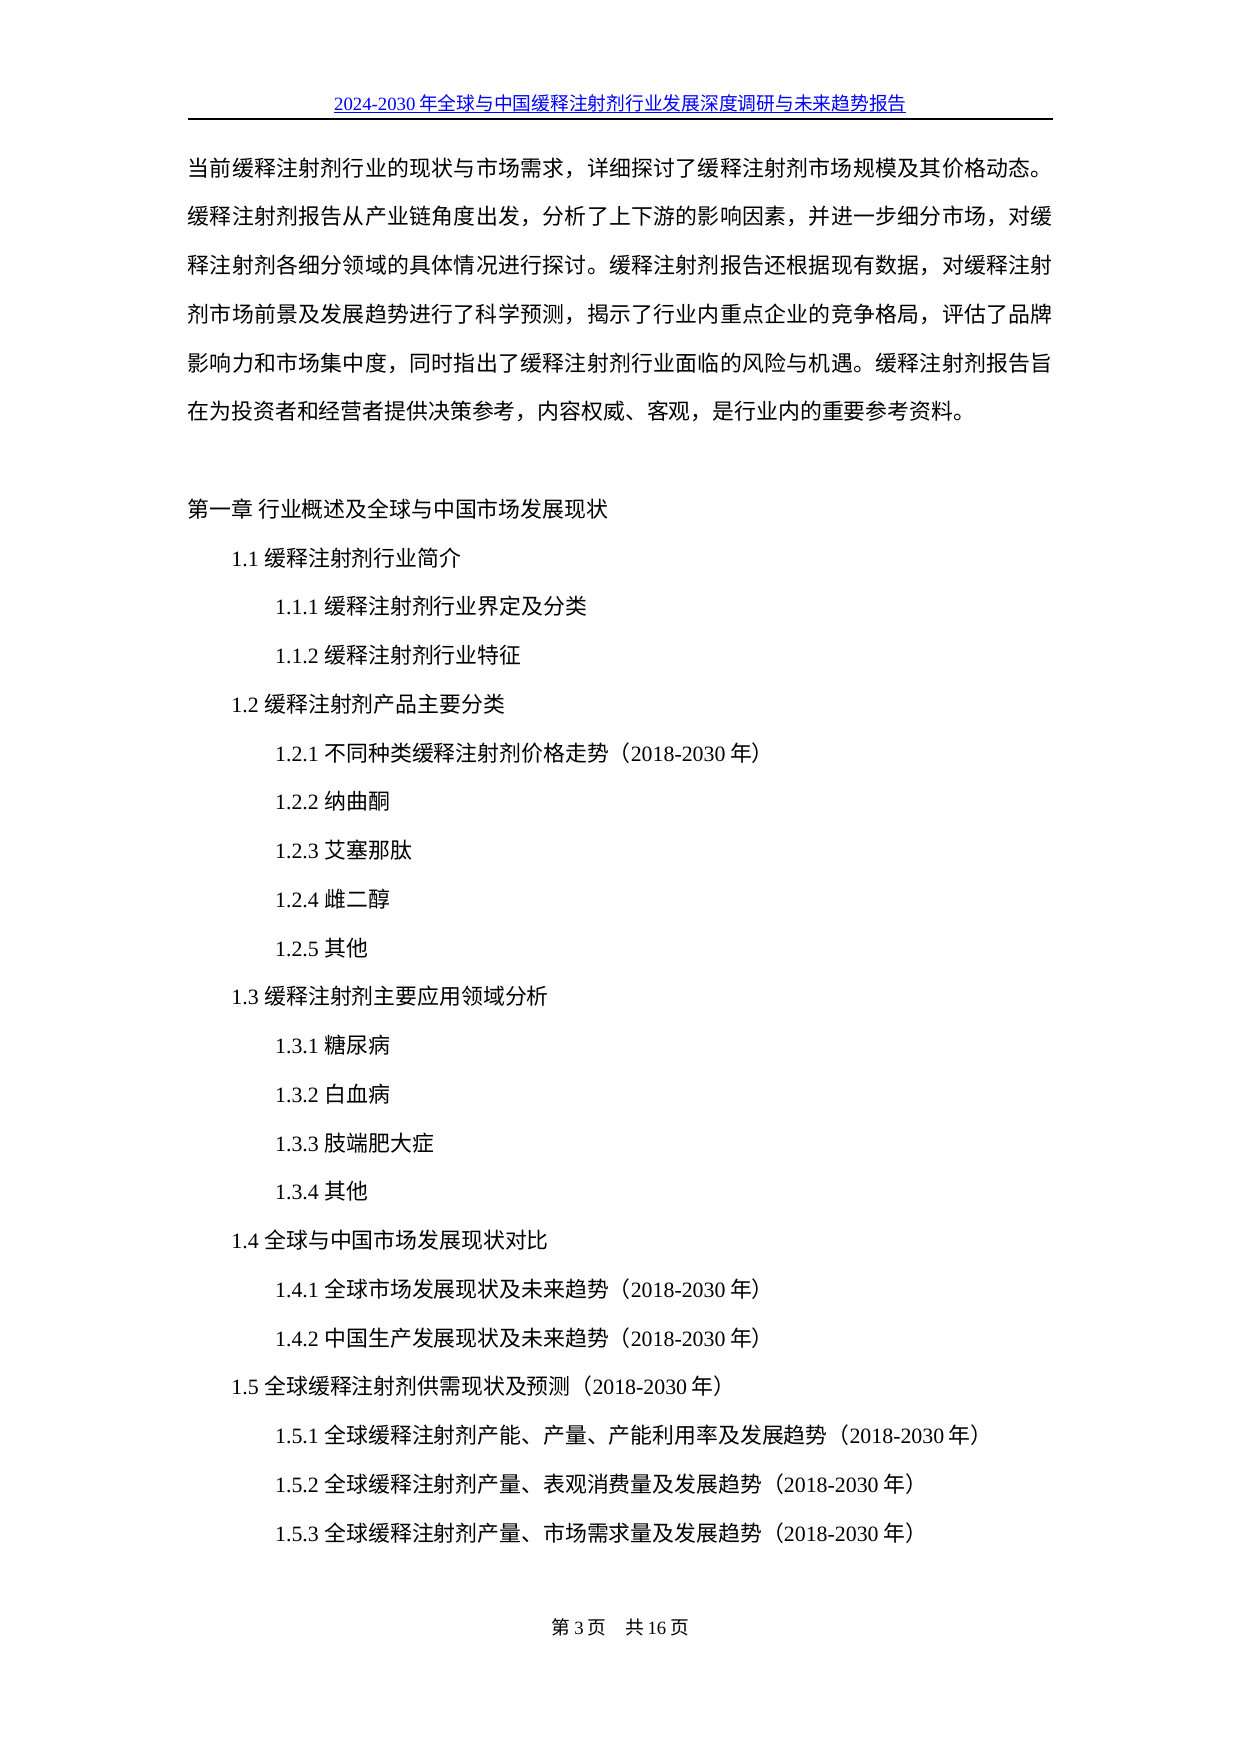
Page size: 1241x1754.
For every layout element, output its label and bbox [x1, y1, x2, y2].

text [187, 150, 1053, 1548]
